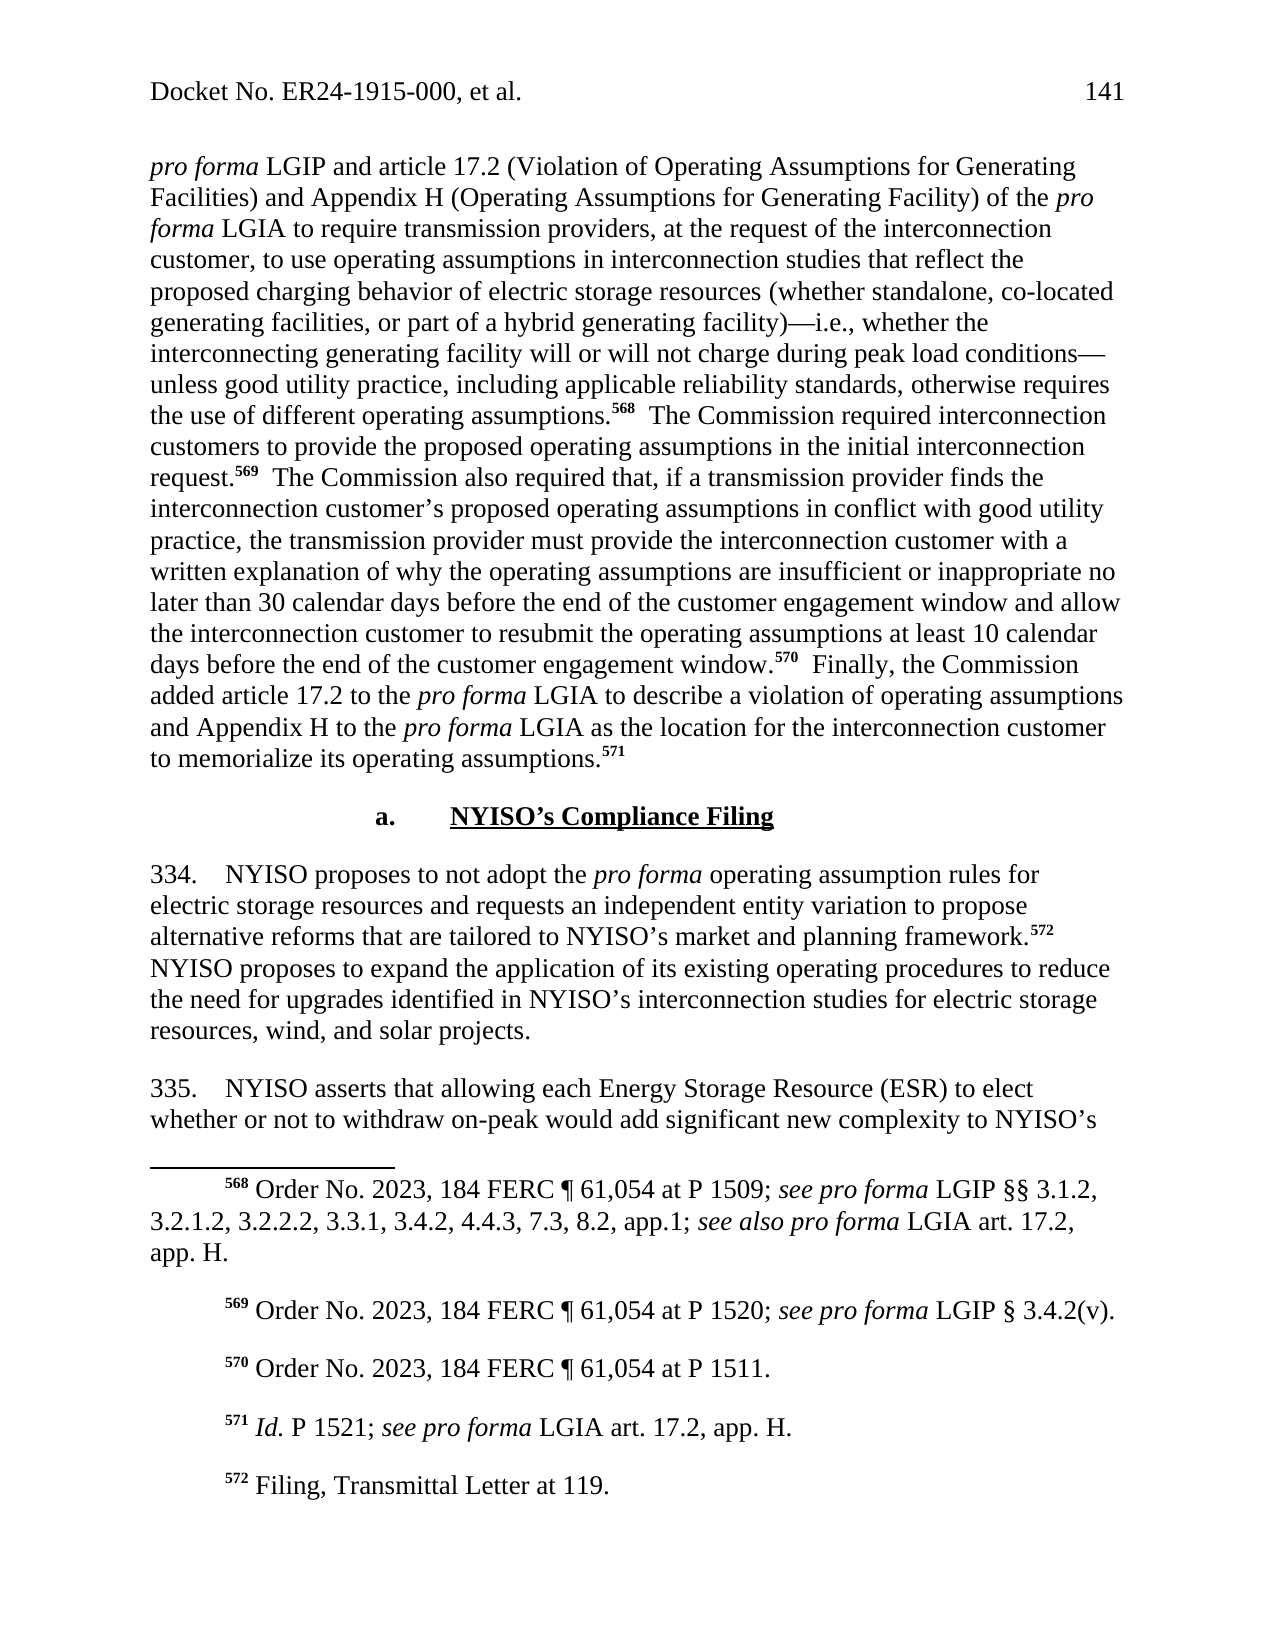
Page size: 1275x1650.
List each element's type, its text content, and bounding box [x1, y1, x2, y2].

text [150, 150, 1125, 773]
text NYISO asserts that allowing each Energy Storage Resource (ESR) to elect whether or not to withdraw on-peak would add significant new complexity to NYISO’s cluster study and increase the time required to complete such study. NYISO adds that, even if the elections submitted by each proposed ESR could be studied, the market software cannot enforce or effectuate these assumptions in actual operations. NYISO explains that the solution suggested by Order No. 2023-A — to install a control device to prevent the ESR from withdrawing energy during peak periods and be bound to such limitation in its interconnection agreement — would further reduce operating flexibility for ESRs because the limitation would likely apply to the peak period on all days (not just on peak days). [150, 1072, 1125, 1134]
subtitle NYISO’s Compliance Filing [375, 800, 1125, 831]
text NYISO proposes to not adopt the pro forma operating assumption rules for electric storage resources and requests an independent entity variation to propose alternative reforms that are tailored to NYISO’s market and planning framework. NYISO proposes to expand the application of its existing operating procedures to reduce the need for upgrades identified in NYISO’s interconnection studies for electric storage resources, wind, and solar projects. [150, 858, 1125, 1045]
